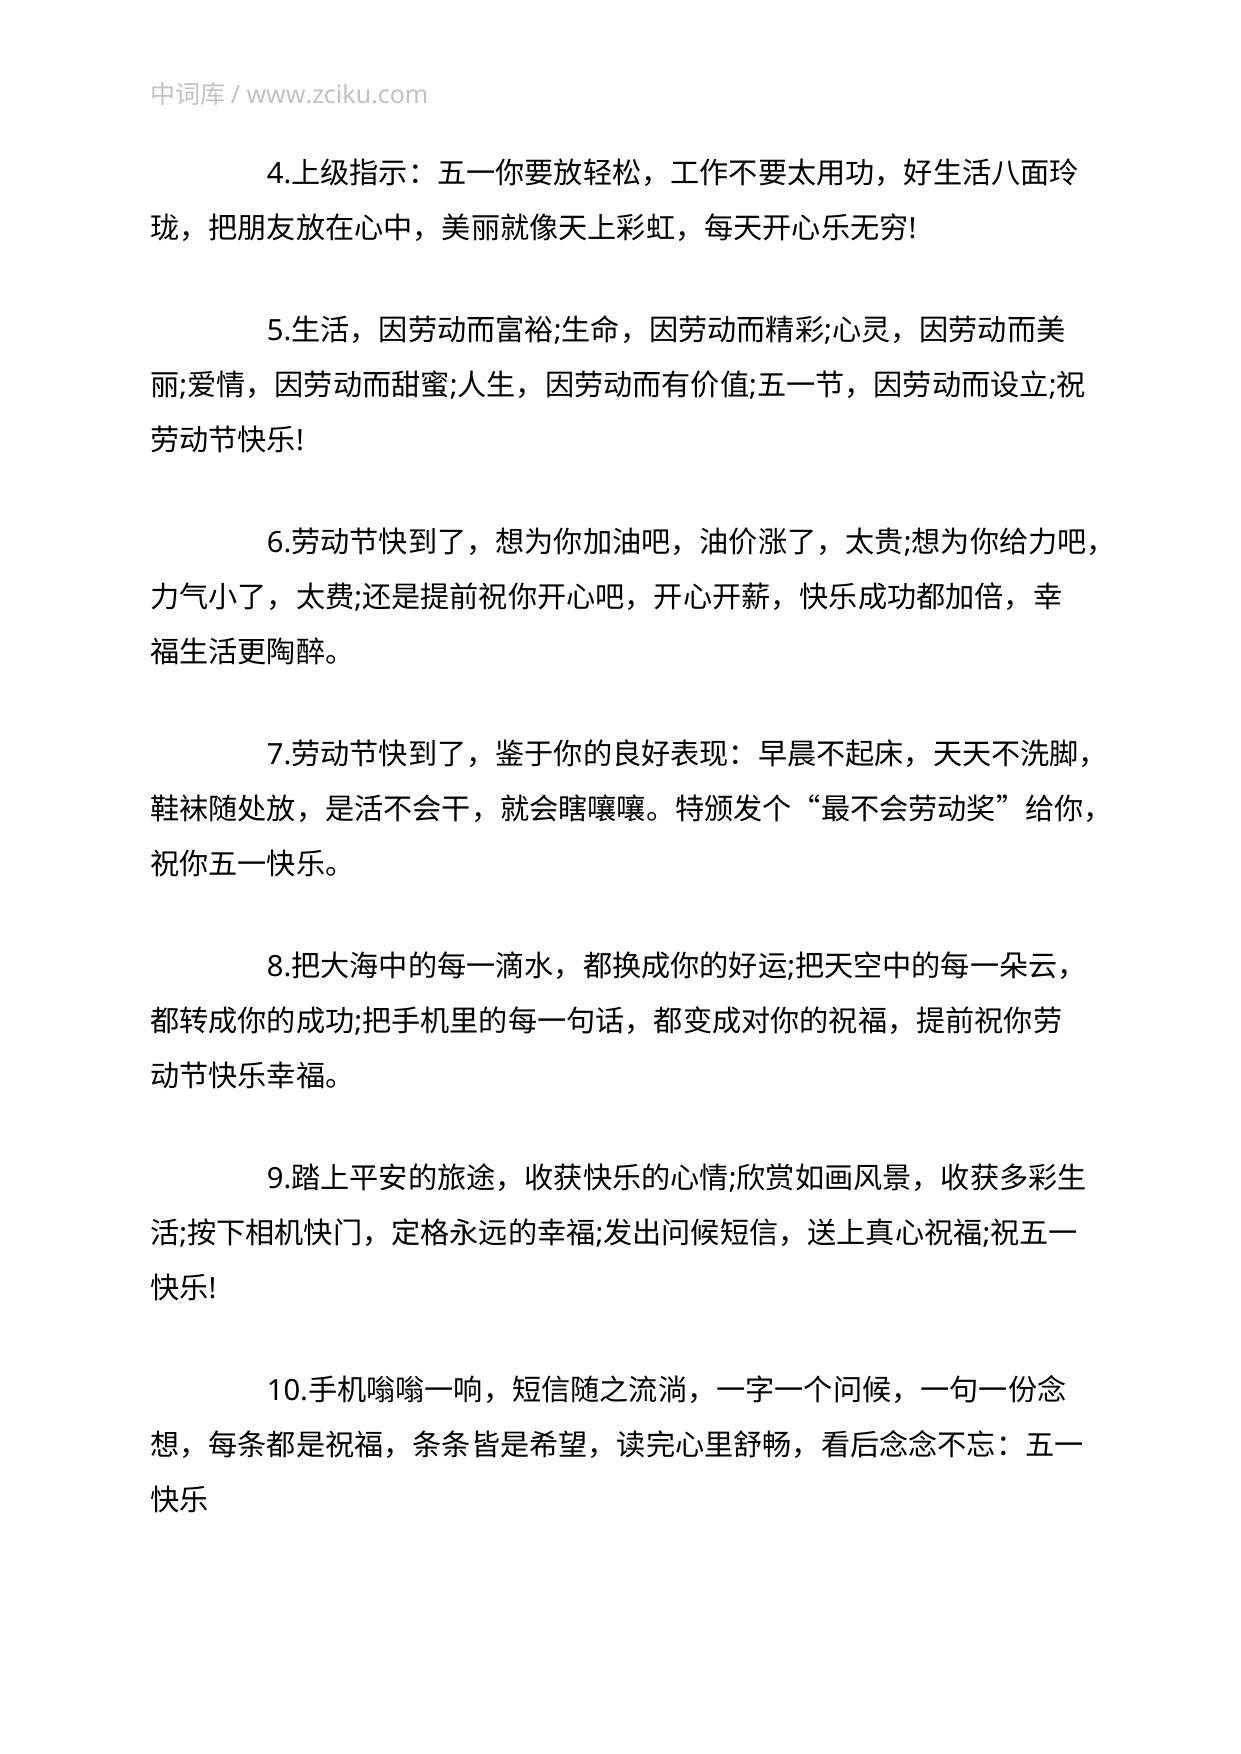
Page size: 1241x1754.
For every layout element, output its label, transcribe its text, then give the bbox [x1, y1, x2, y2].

text 9.踏上平安的旅途，收获快乐的心情;欣赏如画风景，收获多彩生活;按下相机快门，定格永远的幸福;发出问候短信，送上真心祝福;祝五一快乐! [150, 1154, 1090, 1307]
text 6.劳动节快到了，想为你加油吧，油价涨了，太贵;想为你给力吧，力气小了，太费;还是提前祝你开心吧，开心开薪，快乐成功都加倍，幸福生活更陶醉。 [150, 519, 1090, 671]
text 7.劳动节快到了，鉴于你的良好表现：早晨不起床，天天不洗脚，鞋袜随处放，是活不会干，就会瞎嚷嚷。特颁发个“最不会劳动奖”给你，祝你五一快乐。 [150, 731, 1090, 883]
text 4.上级指示：五一你要放轻松，工作不要太用功，好生活八面玲珑，把朋友放在心中，美丽就像天上彩虹，每天开心乐无穷! [150, 150, 1090, 247]
text 5.生活，因劳动而富裕;生命，因劳动而精彩;心灵，因劳动而美丽;爱情，因劳动而甜蜜;人生，因劳动而有价值;五一节，因劳动而设立;祝劳动节快乐! [150, 307, 1090, 459]
text 8.把大海中的每一滴水，都换成你的好运;把天空中的每一朵云，都转成你的成功;把手机里的每一句话，都变成对你的祝福，提前祝你劳动节快乐幸福。 [150, 942, 1090, 1095]
text 10.手机嗡嗡一响，短信随之流淌，一字一个问候，一句一份念想，每条都是祝福，条条皆是希望，读完心里舒畅，看后念念不忘：五一快乐 [150, 1366, 1090, 1518]
